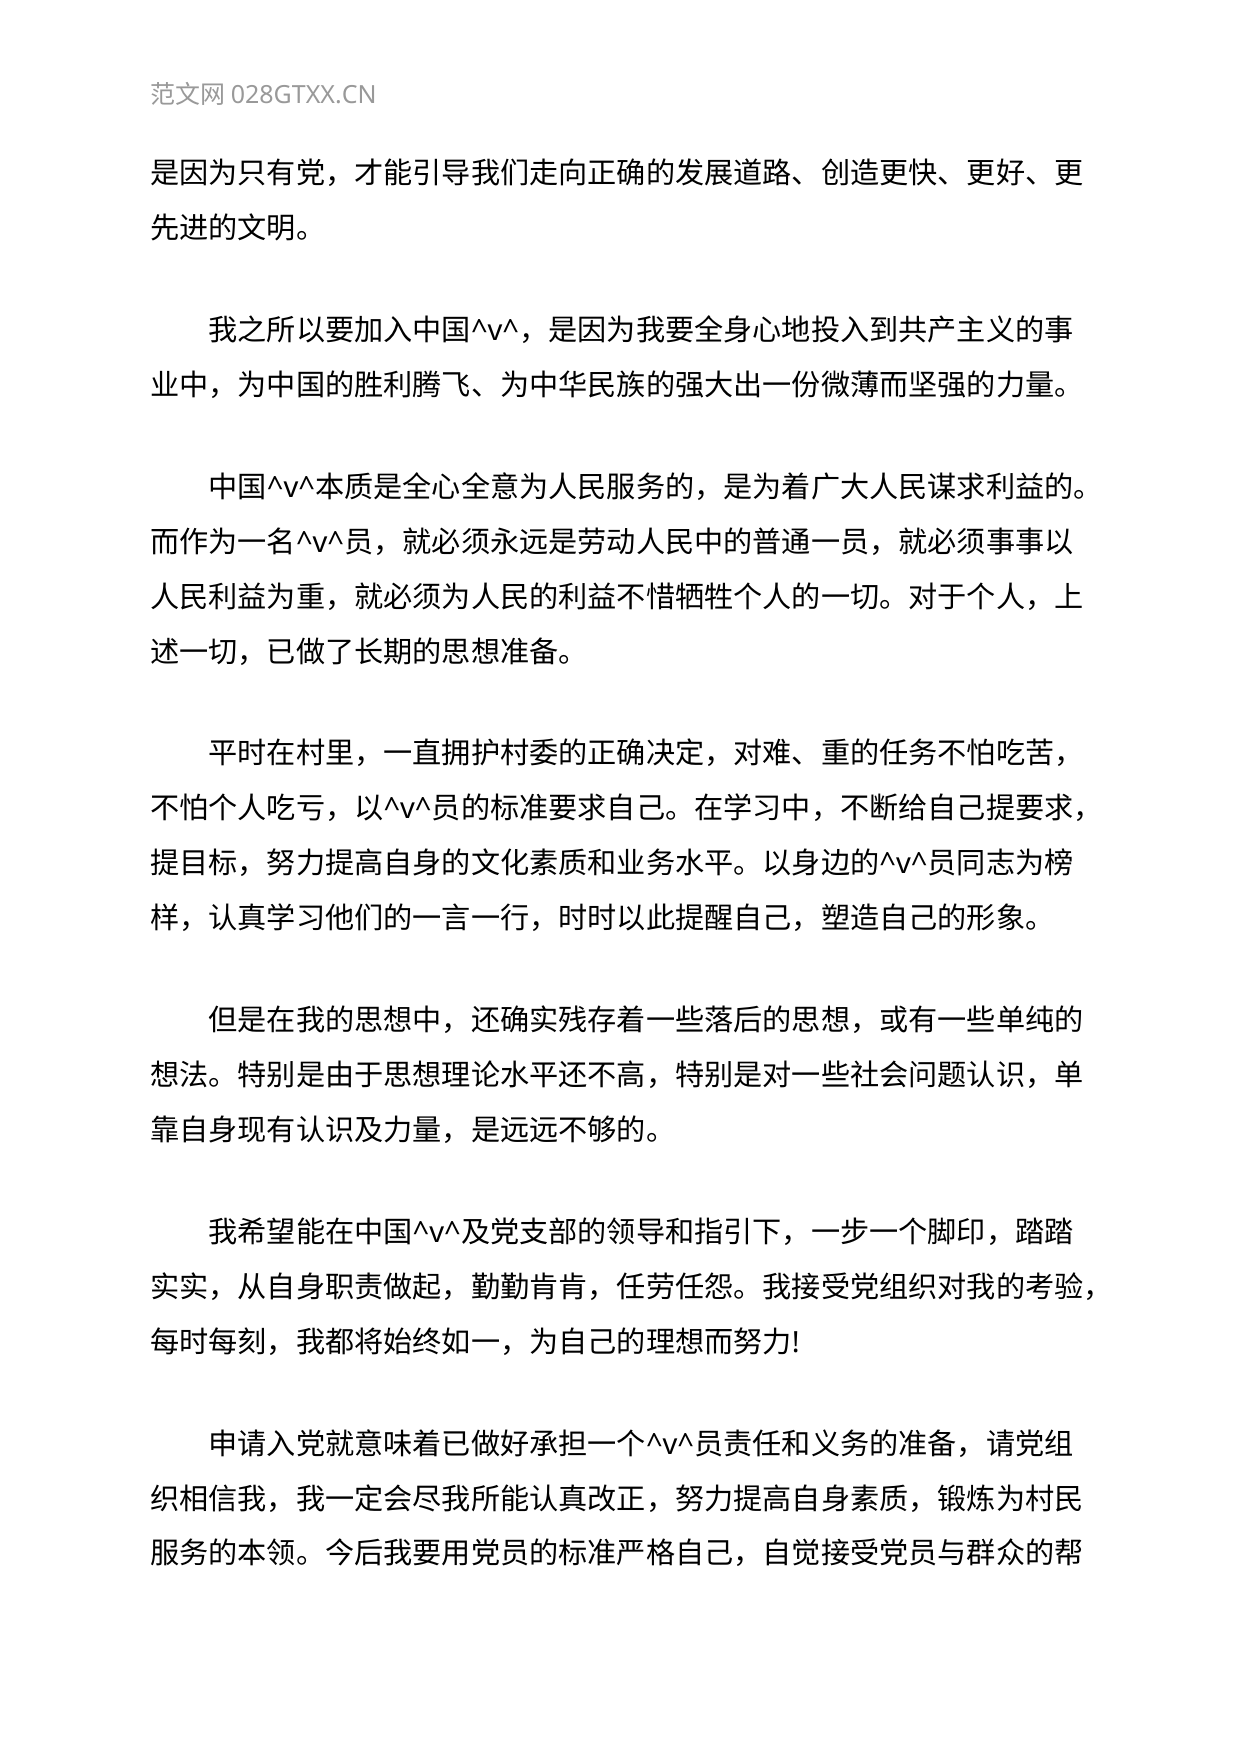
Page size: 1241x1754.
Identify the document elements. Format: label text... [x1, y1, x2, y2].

text 但是在我的思想中，还确实残存着一些落后的思想，或有一些单纯的想法。特别是由于思想理论水平还不高，特别是对一些社会问题认识，单靠自身现有认识及力量，是远远不够的。 [150, 997, 1090, 1149]
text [150, 150, 1090, 247]
text 中国^v^本质是全心全意为人民服务的，是为着广大人民谋求利益的。而作为一名^v^员，就必须永远是劳动人民中的普通一员，就必须事事以人民利益为重，就必须为人民的利益不惜牺牲个人的一切。对于个人，上述一切，已做了长期的思想准备。 [150, 463, 1090, 671]
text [150, 1420, 1090, 1572]
text 我之所以要加入中国^v^，是因为我要全身心地投入到共产主义的事业中，为中国的胜利腾飞、为中华民族的强大出一份微薄而坚强的力量。 [150, 307, 1090, 404]
text 平时在村里，一直拥护村委的正确决定，对难、重的任务不怕吃苦，不怕个人吃亏，以^v^员的标准要求自己。在学习中，不断给自己提要求，提目标，努力提高自身的文化素质和业务水平。以身边的^v^员同志为榜样，认真学习他们的一言一行，时时以此提醒自己，塑造自己的形象。 [150, 730, 1090, 937]
text 我希望能在中国^v^及党支部的领导和指引下，一步一个脚印，踏踏实实，从自身职责做起，勤勤肯肯，任劳任怨。我接受党组织对我的考验，每时每刻，我都将始终如一，为自己的理想而努力! [150, 1208, 1090, 1361]
